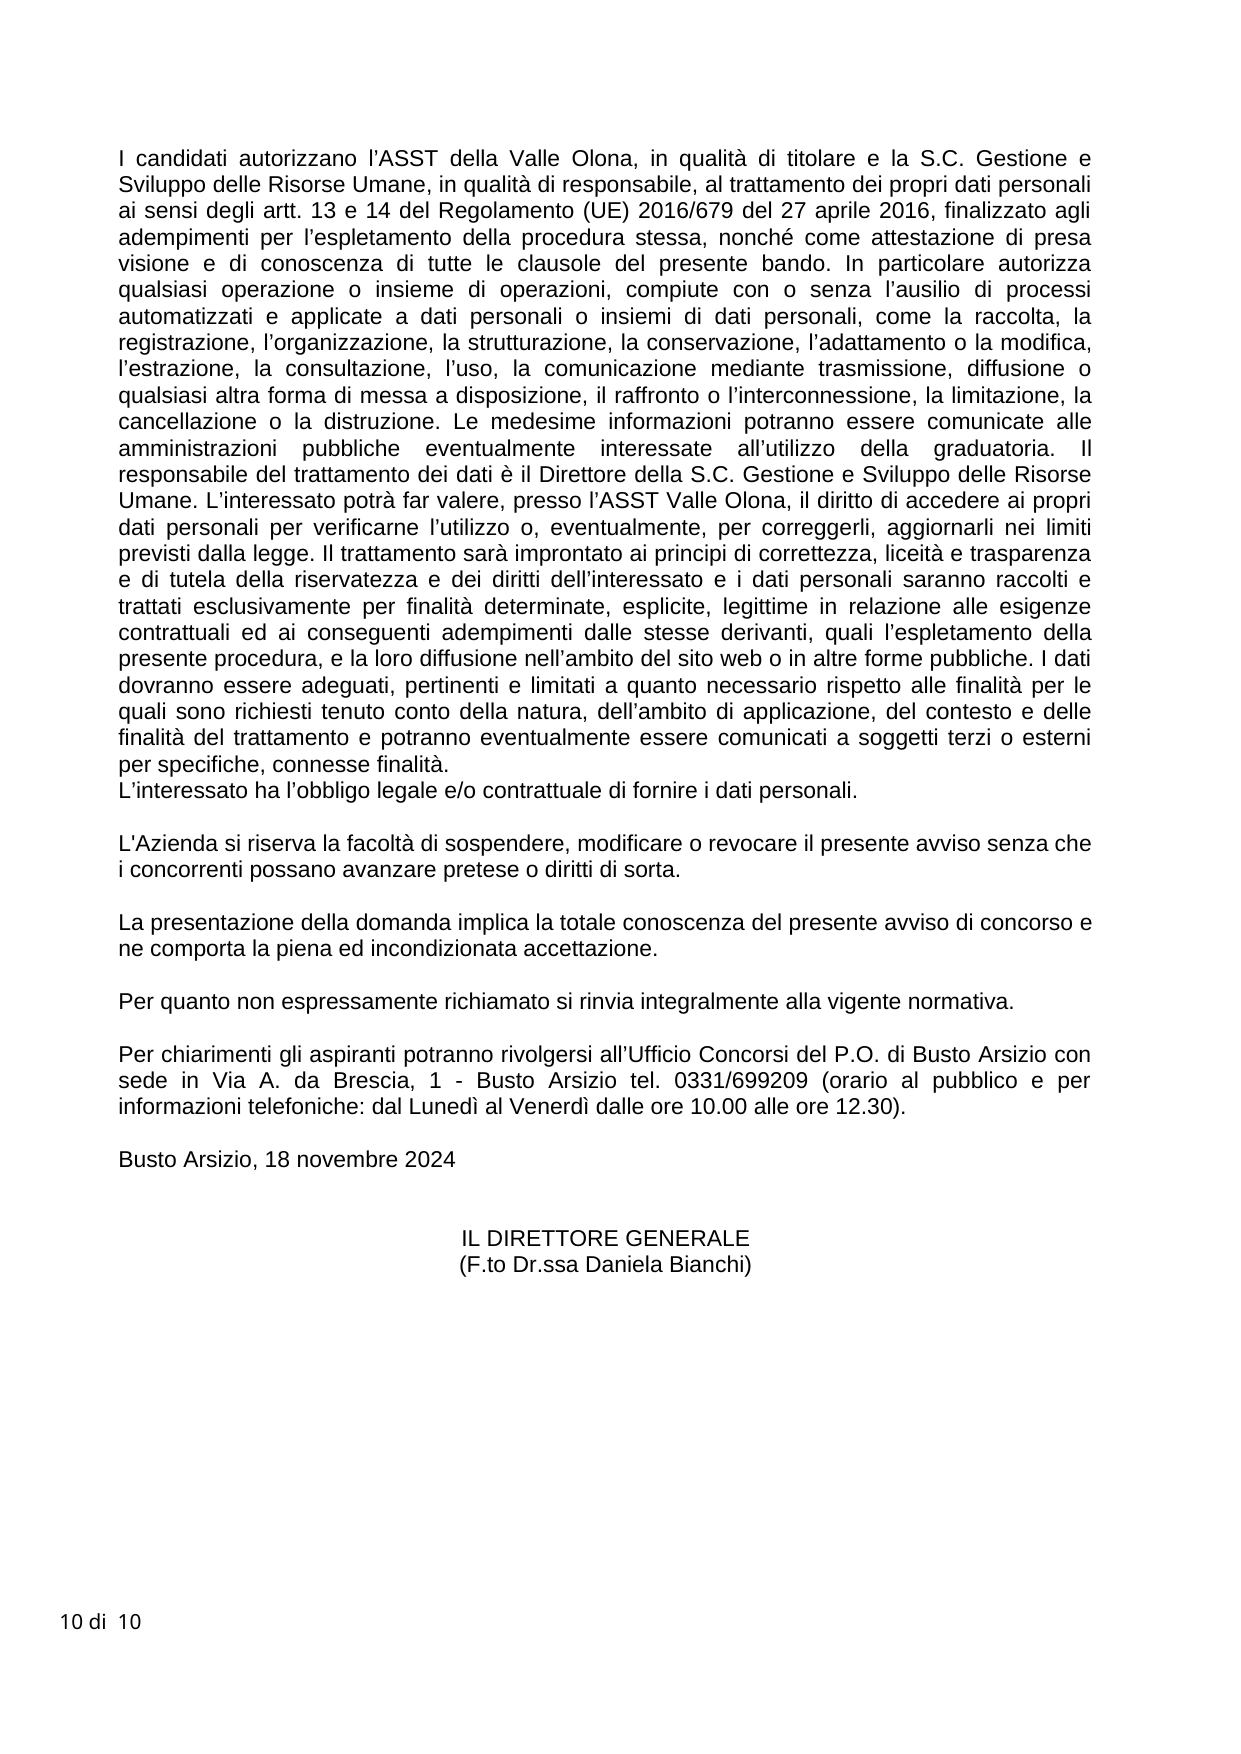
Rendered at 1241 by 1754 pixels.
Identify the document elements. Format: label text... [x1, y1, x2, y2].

text L’interessato ha l’obbligo legale e/o contrattuale di fornire i dati personali. [118, 777, 1093, 803]
text (F.to Dr.ssa Daniela Bianchi) [118, 1251, 1093, 1278]
text Per chiarimenti gli aspiranti potranno rivolgersi all’Ufficio Concorsi del P.O. di Busto Arsizio con sede in Via A. da Brescia, 1 - Busto Arsizio tel. 0331/699209 (orario al pubblico e per informazioni telefoniche: dal Lunedì al Venerdì dalle ore 10.00 alle ore 12.30). [118, 1041, 1093, 1120]
text La presentazione della domanda implica la totale conoscenza del presente avviso di concorso e ne comporta la piena ed incondizionata accettazione. [118, 909, 1093, 962]
text Busto Arsizio, 18 novembre 2024 [118, 1146, 1093, 1172]
text IL DIRETTORE GENERALE [118, 1225, 1093, 1251]
text L'Azienda si riserva la facoltà di sospendere, modificare o revocare il presente avviso senza che i concorrenti possano avanzare pretese o diritti di sorta. [118, 830, 1093, 882]
text Per quanto non espressamente richiamato si rinvia integralmente alla vigente normativa. [118, 988, 1093, 1014]
text I candidati autorizzano l’ASST della Valle Olona, in qualità di titolare e la S.C. Gestione e Sviluppo delle Risorse Umane, in qualità di responsabile, al trattamento dei propri dati personali ai sensi degli artt. 13 e 14 del Regolamento (UE) 2016/679 del 27 aprile 2016, finalizzato agli adempimenti per l’espletamento della procedura stessa, nonché come attestazione di presa visione e di conoscenza di tutte le clausole del presente bando. In particolare autorizza qualsiasi operazione o insieme di operazioni, compiute con o senza l’ausilio di processi automatizzati e applicate a dati personali o insiemi di dati personali, come la raccolta, la registrazione, l’organizzazione, la strutturazione, la conservazione, l’adattamento o la modifica, l’estrazione, la consultazione, l’uso, la comunicazione mediante trasmissione, diffusione o qualsiasi altra forma di messa a disposizione, il raffronto o l’interconnessione, la limitazione, la cancellazione o la distruzione. Le medesime informazioni potranno essere comunicate alle amministrazioni pubbliche eventualmente interessate all’utilizzo della graduatoria. Il responsabile del trattamento dei dati è il Direttore della S.C. Gestione e Sviluppo delle Risorse Umane. L’interessato potrà far valere, presso l’ASST Valle Olona, il diritto di accedere ai propri dati personali per verificarne l’utilizzo o, eventualmente, per correggerli, aggiornarli nei limiti previsti dalla legge. Il trattamento sarà improntato ai principi di correttezza, liceità e trasparenza e di tutela della riservatezza e dei diritti dell’interessato e i dati personali saranno raccolti e trattati esclusivamente per finalità determinate, esplicite, legittime in relazione alle esigenze contrattuali ed ai conseguenti adempimenti dalle stesse derivanti, quali l’espletamento della presente procedura, e la loro diffusione nell’ambito del sito web o in altre forme pubbliche. I dati dovranno essere adeguati, pertinenti e limitati a quanto necessario rispetto alle finalità per le quali sono richiesti tenuto conto della natura, dell’ambito di applicazione, del contesto e delle finalità del trattamento e potranno eventualmente essere comunicati a soggetti terzi o esterni per specifiche, connesse finalità. [118, 144, 1093, 777]
